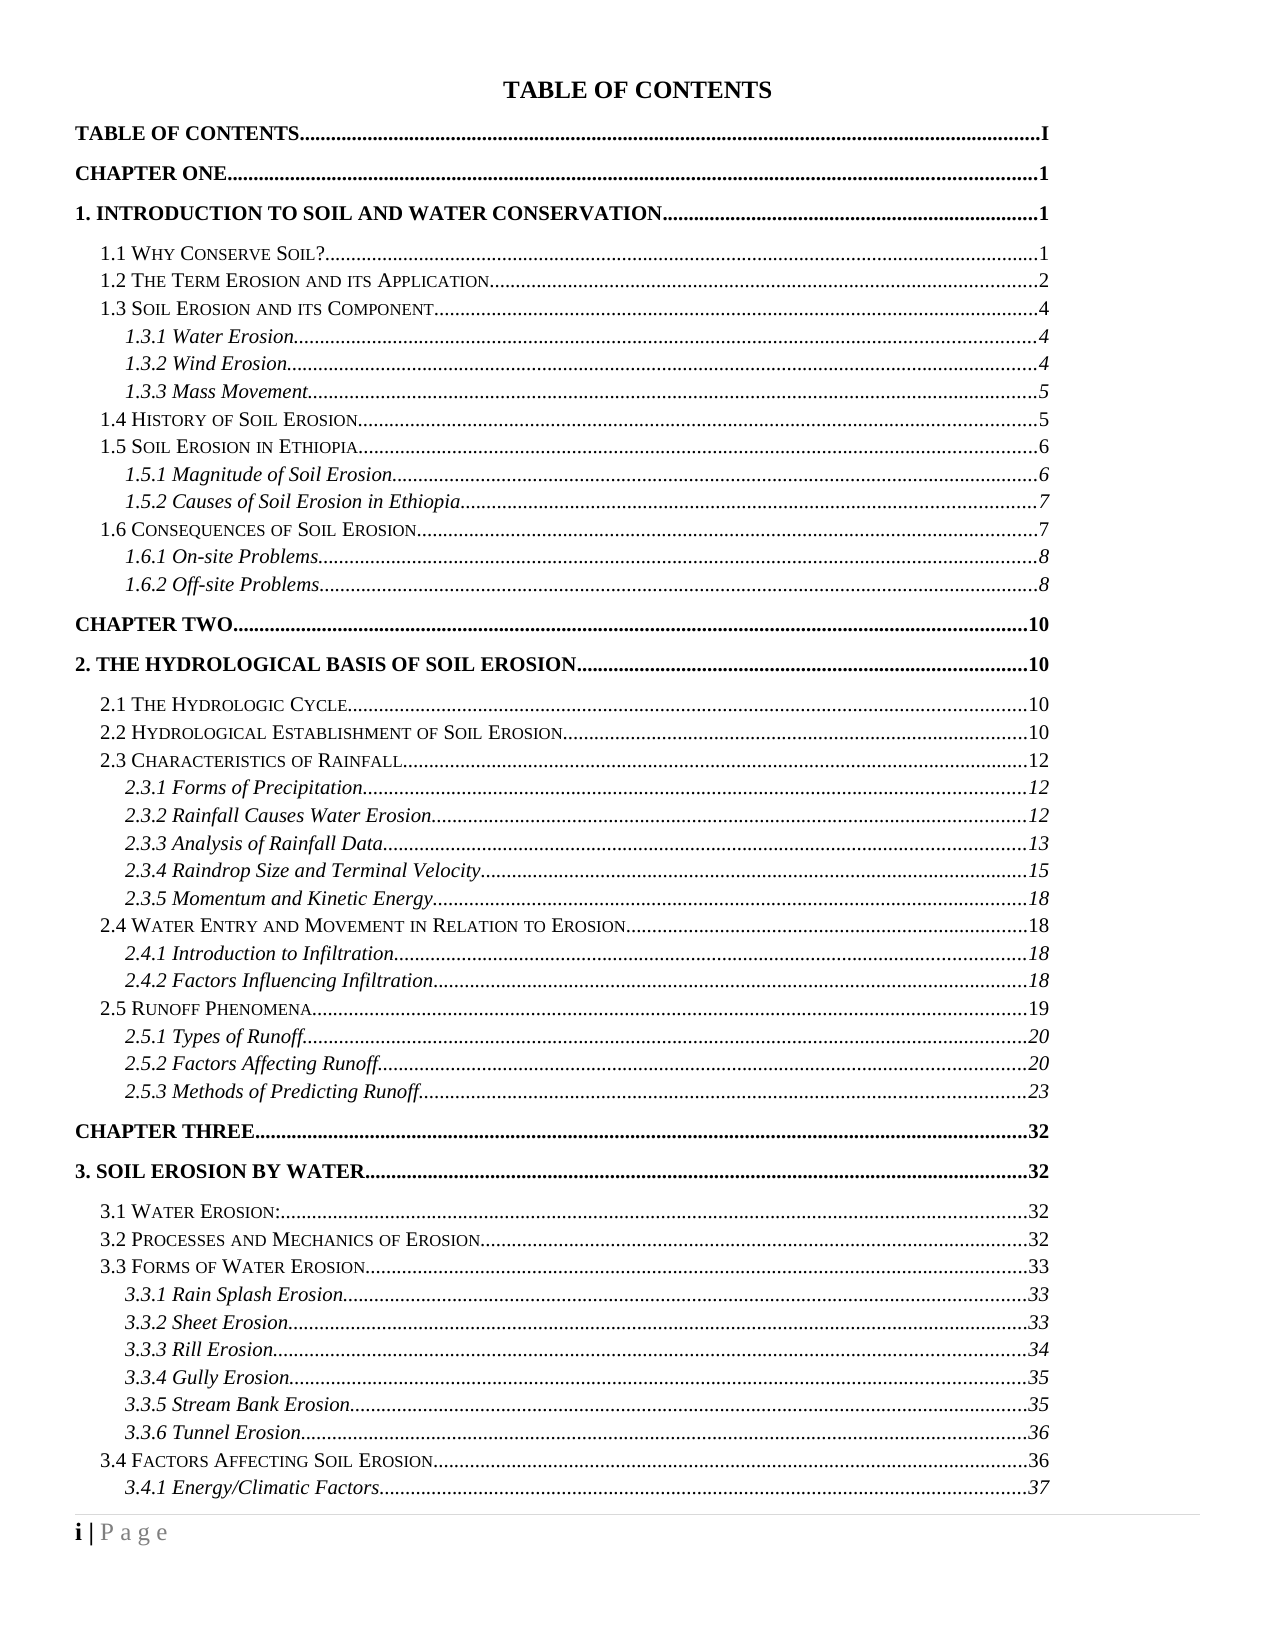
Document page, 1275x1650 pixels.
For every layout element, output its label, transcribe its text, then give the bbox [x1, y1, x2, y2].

text 3.1 Water Erosion: 32 [100, 1199, 1200, 1223]
text 1.6.2 Off-site Problems 8 [125, 572, 1200, 596]
text 1.3.1 Water Erosion 4 [125, 324, 1200, 348]
text 3.3.1 Rain Splash Erosion 33 [125, 1282, 1200, 1306]
text 1.4 History of Soil Erosion 5 [100, 406, 1200, 431]
text 1.5 Soil Erosion in Ethiopia 6 [100, 434, 1200, 458]
text 2.4.2 Factors Influencing Infiltration 18 [125, 968, 1200, 992]
subtitle TABLE OF CONTENTS [75, 75, 1200, 104]
text 1.6 Consequences of Soil Erosion 7 [100, 517, 1200, 541]
text 2.4.1 Introduction to Infiltration 18 [125, 941, 1200, 965]
text 2.1 The Hydrologic Cycle 10 [100, 692, 1200, 716]
text 2.5.2 Factors Affecting Runoff 20 [125, 1051, 1200, 1075]
text 1.2 The Term Erosion and its Application 2 [100, 268, 1200, 292]
text 3.4 Factors Affecting Soil Erosion 36 [100, 1448, 1200, 1472]
text 3.3.3 Rill Erosion 34 [125, 1337, 1200, 1361]
text 2.3.2 Rainfall Causes Water Erosion 12 [125, 803, 1200, 827]
text 3.3.4 Gully Erosion 35 [125, 1365, 1200, 1389]
text 3.2 Processes and Mechanics of Erosion 32 [100, 1227, 1200, 1251]
text 2.5.3 Methods of Predicting Runoff 23 [125, 1079, 1200, 1103]
text 3.3 Forms of Water Erosion 33 [100, 1254, 1200, 1278]
text 3.3.2 Sheet Erosion 33 [125, 1309, 1200, 1334]
text CHAPTER TWO 10 [75, 612, 1200, 636]
text 2.3 Characteristics of Rainfall 12 [100, 748, 1200, 772]
text 1.5.2 Causes of Soil Erosion in Ethiopia 7 [125, 489, 1200, 513]
text 3. SOIL EROSION BY WATER 32 [75, 1159, 1200, 1183]
text 2.5 Runoff Phenomena 19 [100, 996, 1200, 1020]
text 2.3.3 Analysis of Rainfall Data 13 [125, 830, 1200, 854]
text 2. THE HYDROLOGICAL BASIS OF SOIL EROSION 10 [75, 652, 1200, 676]
text 3.3.5 Stream Bank Erosion 35 [125, 1392, 1200, 1416]
text 1.6.1 On-site Problems 8 [125, 544, 1200, 568]
text 2.3.1 Forms of Precipitation 12 [125, 775, 1200, 799]
text 3.3.6 Tunnel Erosion 36 [125, 1420, 1200, 1444]
text 1. INTRODUCTION TO SOIL AND WATER CONSERVATION 1 [75, 201, 1200, 225]
text 3.4.1 Energy/Climatic Factors 37 [125, 1475, 1200, 1499]
text 1.3.2 Wind Erosion 4 [125, 351, 1200, 375]
text 1.5.1 Magnitude of Soil Erosion 6 [125, 462, 1200, 486]
text CHAPTER THREE 32 [75, 1119, 1200, 1143]
text CHAPTER ONE 1 [75, 161, 1200, 185]
text 2.2 Hydrological Establishment of Soil Erosion 10 [100, 720, 1200, 744]
text 2.4 Water Entry and Movement in Relation to Erosion 18 [100, 913, 1200, 937]
text 1.3 Soil Erosion and its Component 4 [100, 296, 1200, 320]
text 1.3.3 Mass Movement 5 [125, 379, 1200, 403]
text 1.1 Why Conserve Soil? 1 [100, 241, 1200, 265]
text 2.3.5 Momentum and Kinetic Energy 18 [125, 886, 1200, 910]
text 2.3.4 Raindrop Size and Terminal Velocity 15 [125, 858, 1200, 882]
text TABLE OF CONTENTS i [75, 121, 1200, 144]
text 2.5.1 Types of Runoff 20 [125, 1024, 1200, 1048]
